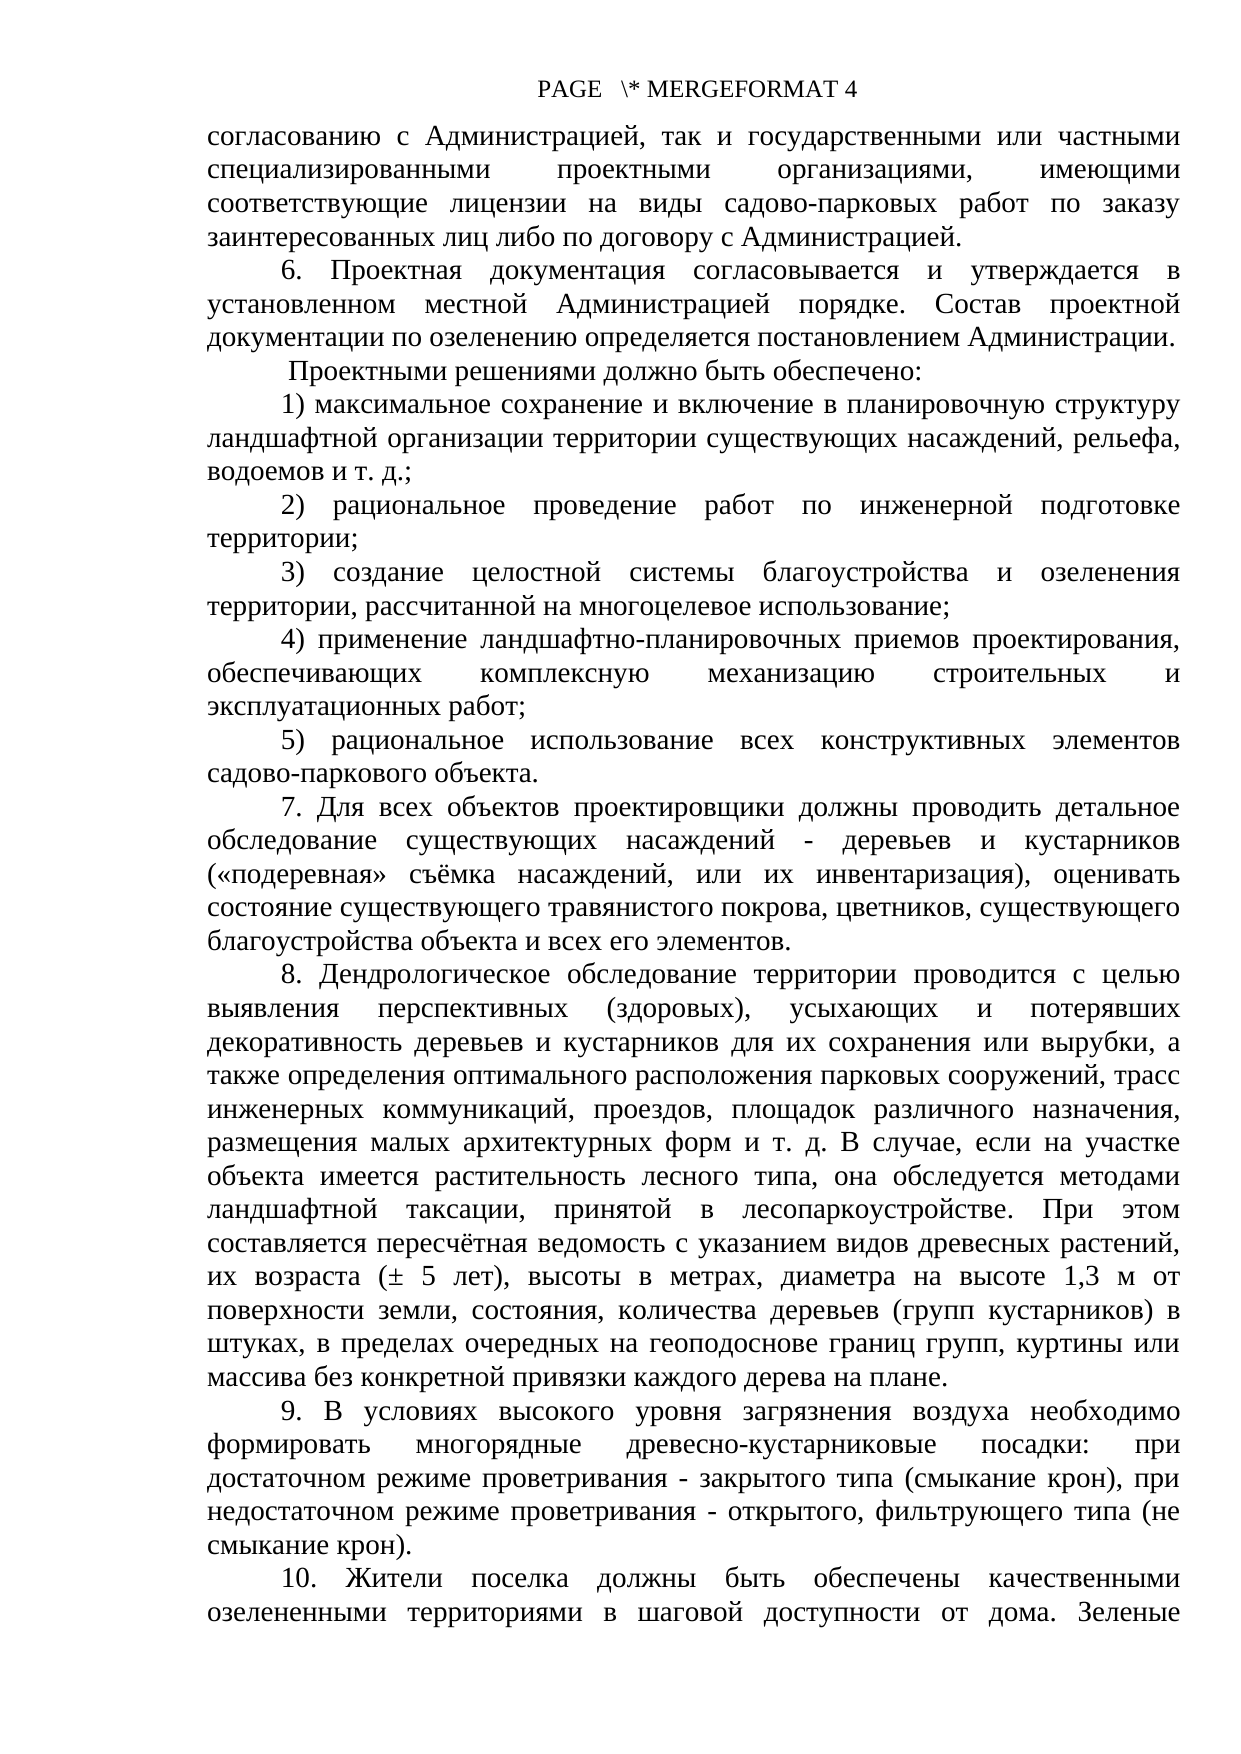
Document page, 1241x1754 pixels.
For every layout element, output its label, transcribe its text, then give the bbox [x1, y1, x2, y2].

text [207, 1560, 1181, 1627]
text Проектными решениями должно быть обеспечено: [207, 353, 1181, 386]
text 8. Дендрологическое обследование территории проводится с целью выявления перспективных (здоровых), усыхающих и потерявших декоративность деревьев и кустарников для их сохранения или вырубки, а также определения оптимального расположения парковых сооружений, трасс инженерных коммуникаций, проездов, площадок различного назначения, размещения малых архитектурных форм и т. д. В случае, если на участке объекта имеется растительность лесного типа, она обследуется методами ландшафтной таксации, принятой в лесопаркоустройстве. При этом составляется пересчётная ведомость с указанием видов древесных растений, их возраста (± 5 лет), высоты в метрах, диаметра на высоте 1,3 м от поверхности земли, состояния, количества деревьев (групп кустарников) в штуках, в пределах очередных на геоподоснове границ групп, куртины или массива без конкретной привязки каждого дерева на плане. [207, 957, 1181, 1393]
text 5) рациональное использование всех конструктивных элементов садово-паркового объекта. [207, 722, 1181, 789]
text 1) максимальное сохранение и включение в планировочную структуру ландшафтной организации территории существующих насаждений, рельефа, водоемов и т. д.; [207, 386, 1181, 487]
text 2) рациональное проведение работ по инженерной подготовке территории; [207, 487, 1181, 554]
text 9. В условиях высокого уровня загрязнения воздуха необходимо формировать многорядные древесно-кустарниковые посадки: при достаточном режиме проветривания - закрытого типа (смыкание крон), при недостаточном режиме проветривания - открытого, фильтрующего типа (не смыкание крон). [207, 1393, 1181, 1560]
text 4) применение ландшафтно-планировочных приемов проектирования, обеспечивающих комплексную механизацию строительных и эксплуатационных работ; [207, 621, 1181, 722]
text 3) создание целостной системы благоустройства и озеленения территории, рассчитанной на многоцелевое использование; [207, 554, 1181, 621]
text 7. Для всех объектов проектировщики должны проводить детальное обследование существующих насаждений - деревьев и кустарников («подеревная» съёмка насаждений, или их инвентаризация), оценивать состояние существующего травянистого покрова, цветников, существующего благоустройства объекта и всех его элементов. [207, 789, 1181, 957]
text 6. Проектная документация согласовывается и утверждается в установленном местной Администрацией порядке. Состав проектной документации по озеленению определяется постановлением Администрации. [207, 252, 1181, 353]
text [207, 118, 1181, 252]
